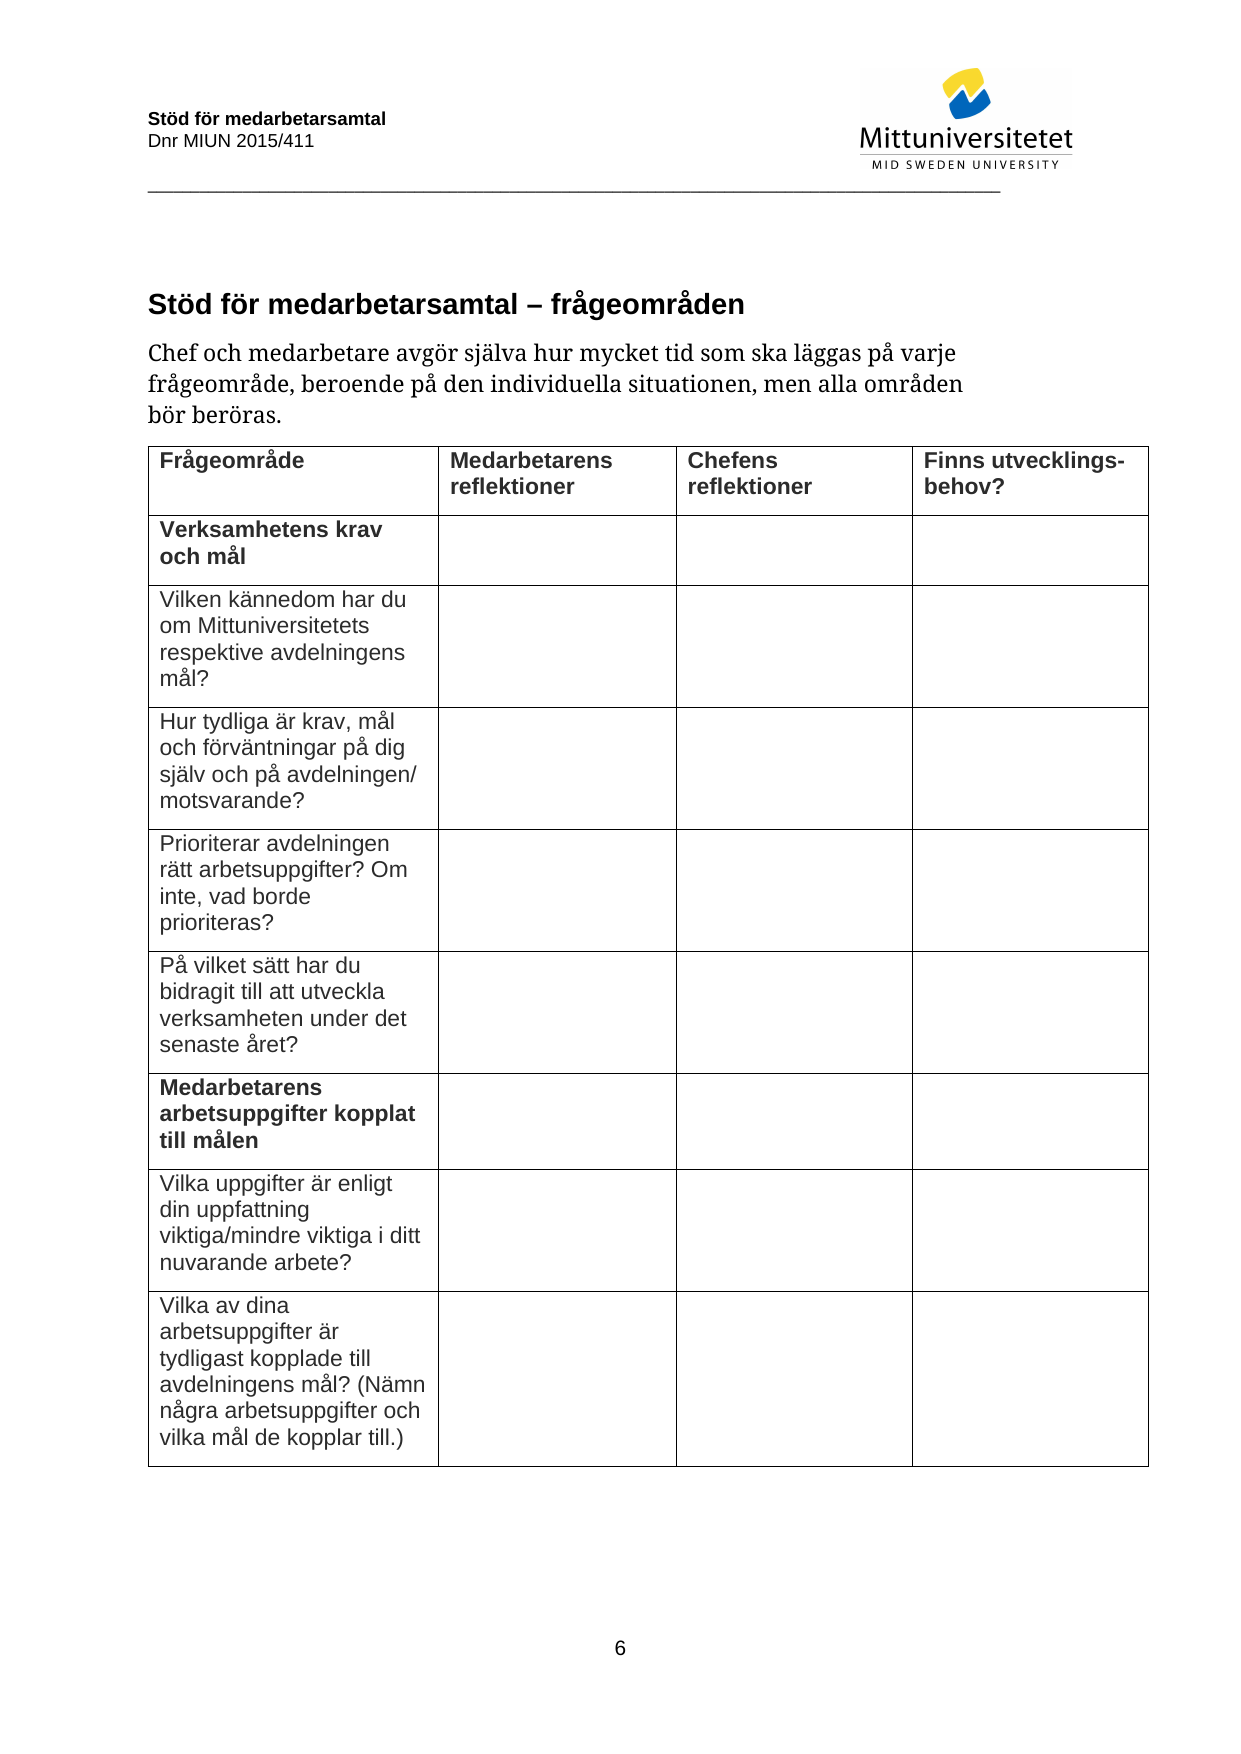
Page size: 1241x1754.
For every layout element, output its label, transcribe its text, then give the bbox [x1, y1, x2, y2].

table_cell [913, 952, 1148, 1073]
table_cell [677, 586, 912, 707]
table_cell [913, 1170, 1148, 1291]
table_cell [677, 1074, 912, 1169]
table_cell [677, 830, 912, 951]
table_header Frågeområde [149, 447, 438, 515]
table_cell [439, 708, 676, 829]
table_cell Verksamhetens krav och mål [149, 516, 438, 585]
table_cell [913, 1292, 1148, 1466]
table_cell [913, 586, 1148, 707]
table_cell Vilka av dina arbetsuppgifter är tydligast kopplade till avdelningens mål? (Nämn några arbetsuppgifter och vilka mål de kopplar till.) [149, 1292, 438, 1466]
table_cell [677, 952, 912, 1073]
table_cell [913, 708, 1148, 829]
table_cell [439, 952, 676, 1073]
table_cell [439, 1292, 676, 1466]
table_cell [677, 708, 912, 829]
table_cell [439, 830, 676, 951]
picture [860, 68, 1073, 169]
table_cell [677, 1170, 912, 1291]
table_cell Vilken kännedom har du om Mittuniversitetets respektive avdelningens mål? [149, 586, 438, 707]
text Stöd för medarbetarsamtal – frågeområden [148, 287, 1093, 321]
table_cell [439, 586, 676, 707]
table_cell På vilket sätt har du bidragit till att utveckla verksamheten under det senaste året? [149, 952, 438, 1073]
table_cell [913, 516, 1148, 585]
table_cell [913, 1074, 1148, 1169]
table_cell [439, 516, 676, 585]
table_header Finns utvecklings-behov? [913, 447, 1148, 515]
table_cell [439, 1170, 676, 1291]
table_cell Hur tydliga är krav, mål och förväntningar på dig själv och på avdelningen/ motsvarande? [149, 708, 438, 829]
table_cell [913, 830, 1148, 951]
table_cell [677, 516, 912, 585]
table_cell Medarbetarens arbetsuppgifter kopplat till målen [149, 1074, 438, 1169]
table_cell Prioriterar avdelningen rätt arbetsuppgifter? Om inte, vad borde prioriteras? [149, 830, 438, 951]
table_cell Vilka uppgifter är enligt din uppfattning viktiga/mindre viktiga i ditt nuvarande arbete? [149, 1170, 438, 1291]
table_cell [677, 1292, 912, 1466]
text Chef och medarbetare avgör själva hur mycket tid som ska läggas på varje frågeområde, beroende på den individuella situationen, men alla områden bör beröras. [148, 337, 1093, 430]
table_cell [439, 1074, 676, 1169]
table_header Chefens reflektioner [677, 447, 912, 515]
table_header Medarbetarens reflektioner [439, 447, 676, 515]
